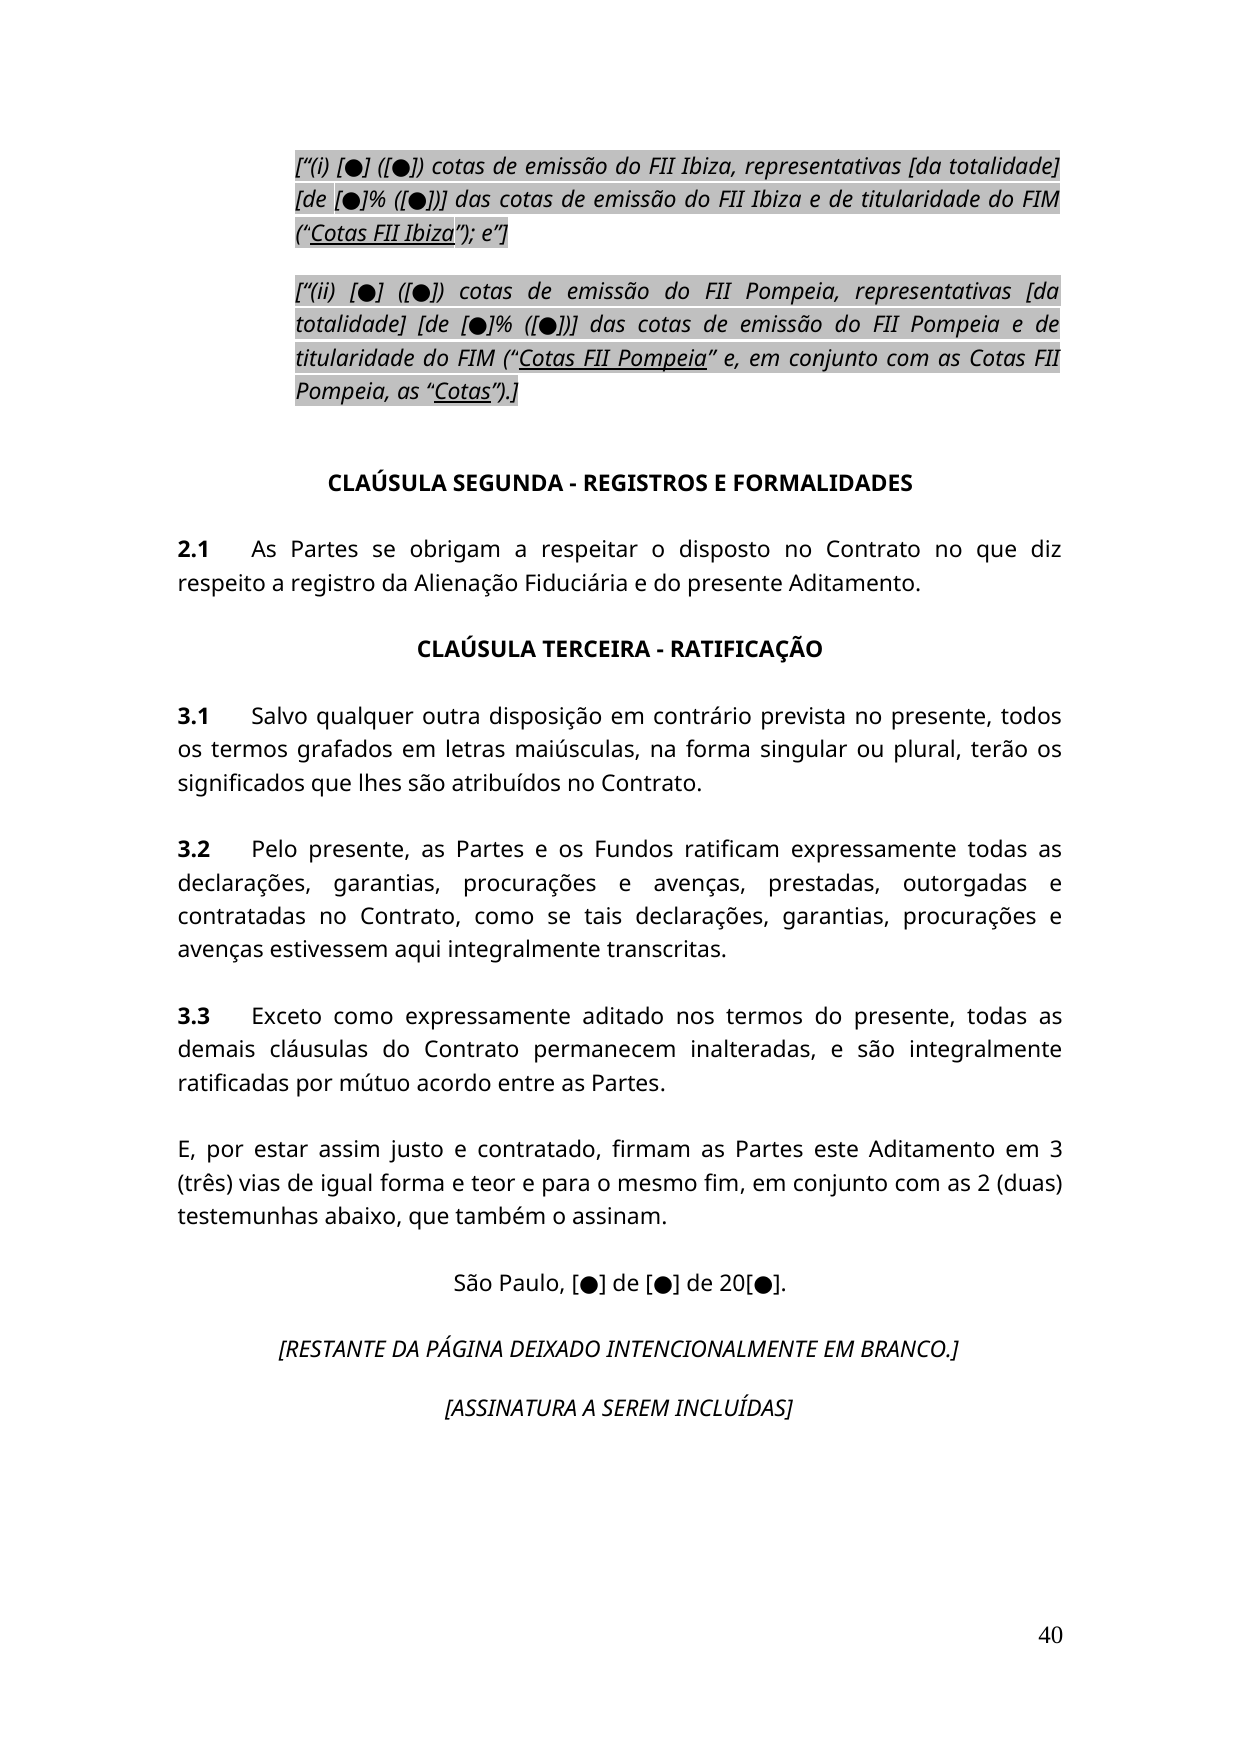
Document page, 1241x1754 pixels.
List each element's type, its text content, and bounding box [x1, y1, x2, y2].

text São Paulo, [●] de [●] de 20[●]. [177, 1264, 1063, 1298]
text [“(ii) [●] ([●]) cotas de emissão do FII Pompeia, representativas [da totalidade] [de [●]% ([●])] das cotas de emissão do FII Pompeia e de titularidade do FIM (“Cotas FII Pompeia” e, em conjunto com as Cotas FII Pompeia, as “Cotas”).] [295, 273, 1063, 406]
list Salvo qualquer outra disposição em contrário prevista no presente, todos os termos grafados em letras maiúsculas, na forma singular ou plural, terão os significados que lhes são atribuídos no Contrato. [177, 698, 1063, 798]
text [RESTANTE DA PÁGINA DEIXADO INTENCIONALMENTE EM BRANCO.] [177, 1331, 1063, 1364]
text CLAÚSULA SEGUNDA - REGISTROS E FORMALIDADES [177, 464, 1063, 498]
list As Partes se obrigam a respeitar o disposto no Contrato no que diz respeito a registro da Alienação Fiduciária e do presente Aditamento. [177, 531, 1063, 598]
text CLAÚSULA TERCEIRA - RATIFICAÇÃO [177, 631, 1063, 664]
list Pelo presente, as Partes e os Fundos ratificam expressamente todas as declarações, garantias, procurações e avenças, prestadas, outorgadas e contratadas no Contrato, como se tais declarações, garantias, procurações e avenças estivessem aqui integralmente transcritas. [177, 831, 1063, 964]
text [ASSINATURA A SEREM INCLUÍDAS] [177, 1389, 1063, 1423]
text [“(i) [●] ([●]) cotas de emissão do FII Ibiza, representativas [da totalidade] [de [●]% ([●])] das cotas de emissão do FII Ibiza e de titularidade do FIM (“Cotas FII Ibiza”); e”] [295, 148, 1063, 248]
list Exceto como expressamente aditado nos termos do presente, todas as demais cláusulas do Contrato permanecem inalteradas, e são integralmente ratificadas por mútuo acordo entre as Partes. [177, 998, 1063, 1098]
text E, por estar assim justo e contratado, firmam as Partes este Aditamento em 3 (três) vias de igual forma e teor e para o mesmo fim, em conjunto com as 2 (duas) testemunhas abaixo, que também o assinam. [177, 1131, 1063, 1231]
